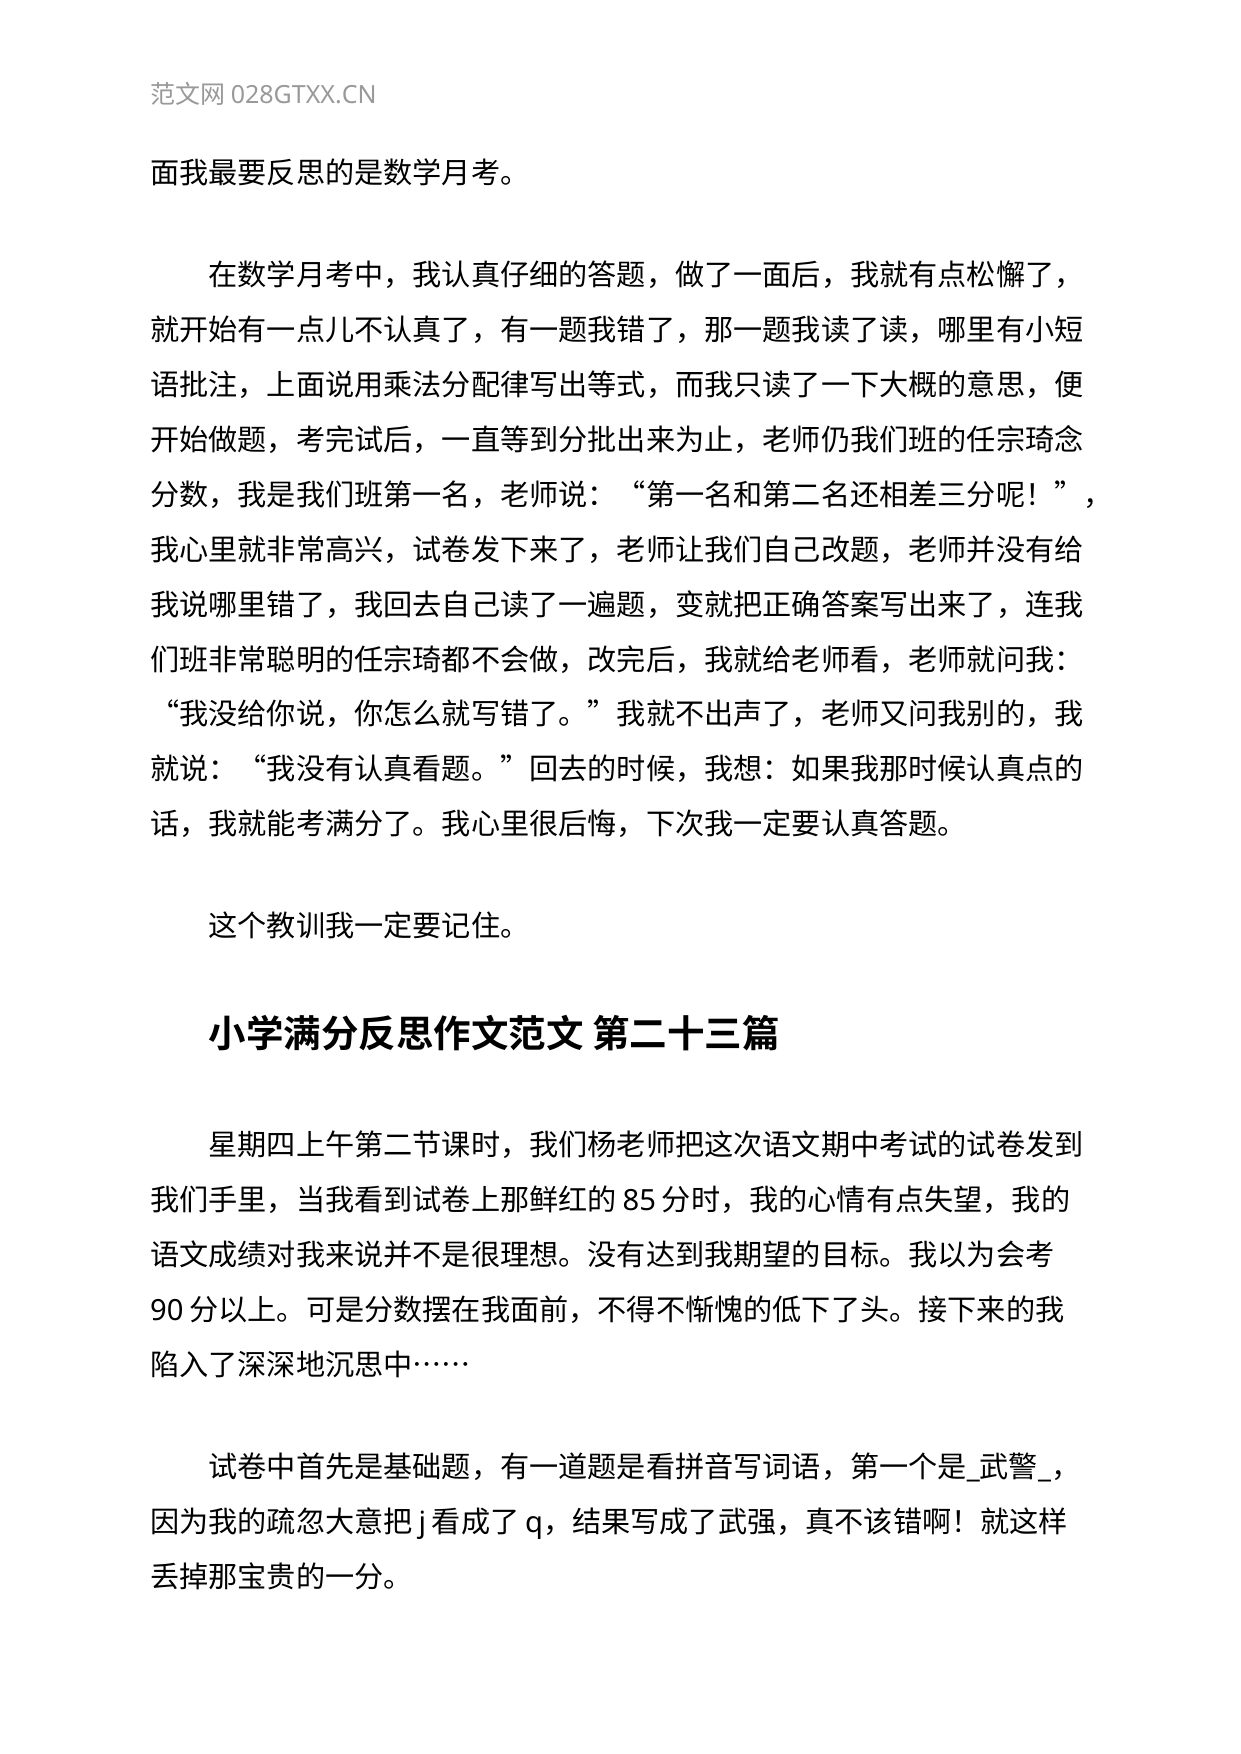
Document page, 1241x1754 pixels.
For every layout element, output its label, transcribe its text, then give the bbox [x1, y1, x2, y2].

text 星期四上午第二节课时，我们杨老师把这次语文期中考试的试卷发到我们手里，当我看到试卷上那鲜红的85分时，我的心情有点失望，我的语文成绩对我来说并不是很理想。没有达到我期望的目标。我以为会考90分以上。可是分数摆在我面前，不得不惭愧的低下了头。接下来的我陷入了深深地沉思中…… [150, 1122, 1090, 1384]
text 小学满分反思作文范文 第二十三篇 [150, 1004, 1090, 1058]
text 试卷中首先是基础题，有一道题是看拼音写词语，第一个是_武警_，因为我的疏忽大意把j看成了q，结果写成了武强，真不该错啊！就这样丢掉那宝贵的一分。 [150, 1443, 1090, 1596]
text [150, 150, 1090, 192]
text 这个教训我一定要记住。 [150, 902, 1090, 945]
text 在数学月考中，我认真仔细的答题，做了一面后，我就有点松懈了，就开始有一点儿不认真了，有一题我错了，那一题我读了读，哪里有小短语批注，上面说用乘法分配律写出等式，而我只读了一下大概的意思，便开始做题，考完试后，一直等到分批出来为止，老师仍我们班的任宗琦念分数，我是我们班第一名，老师说：“第一名和第二名还相差三分呢！”，我心里就非常高兴，试卷发下来了，老师让我们自己改题，老师并没有给我说哪里错了，我回去自己读了一遍题，变就把正确答案写出来了，连我们班非常聪明的任宗琦都不会做，改完后，我就给老师看，老师就问我：“我没给你说，你怎么就写错了。”我就不出声了，老师又问我别的，我就说：“我没有认真看题。”回去的时候，我想：如果我那时候认真点的话，我就能考满分了。我心里很后悔，下次我一定要认真答题。 [150, 252, 1090, 843]
